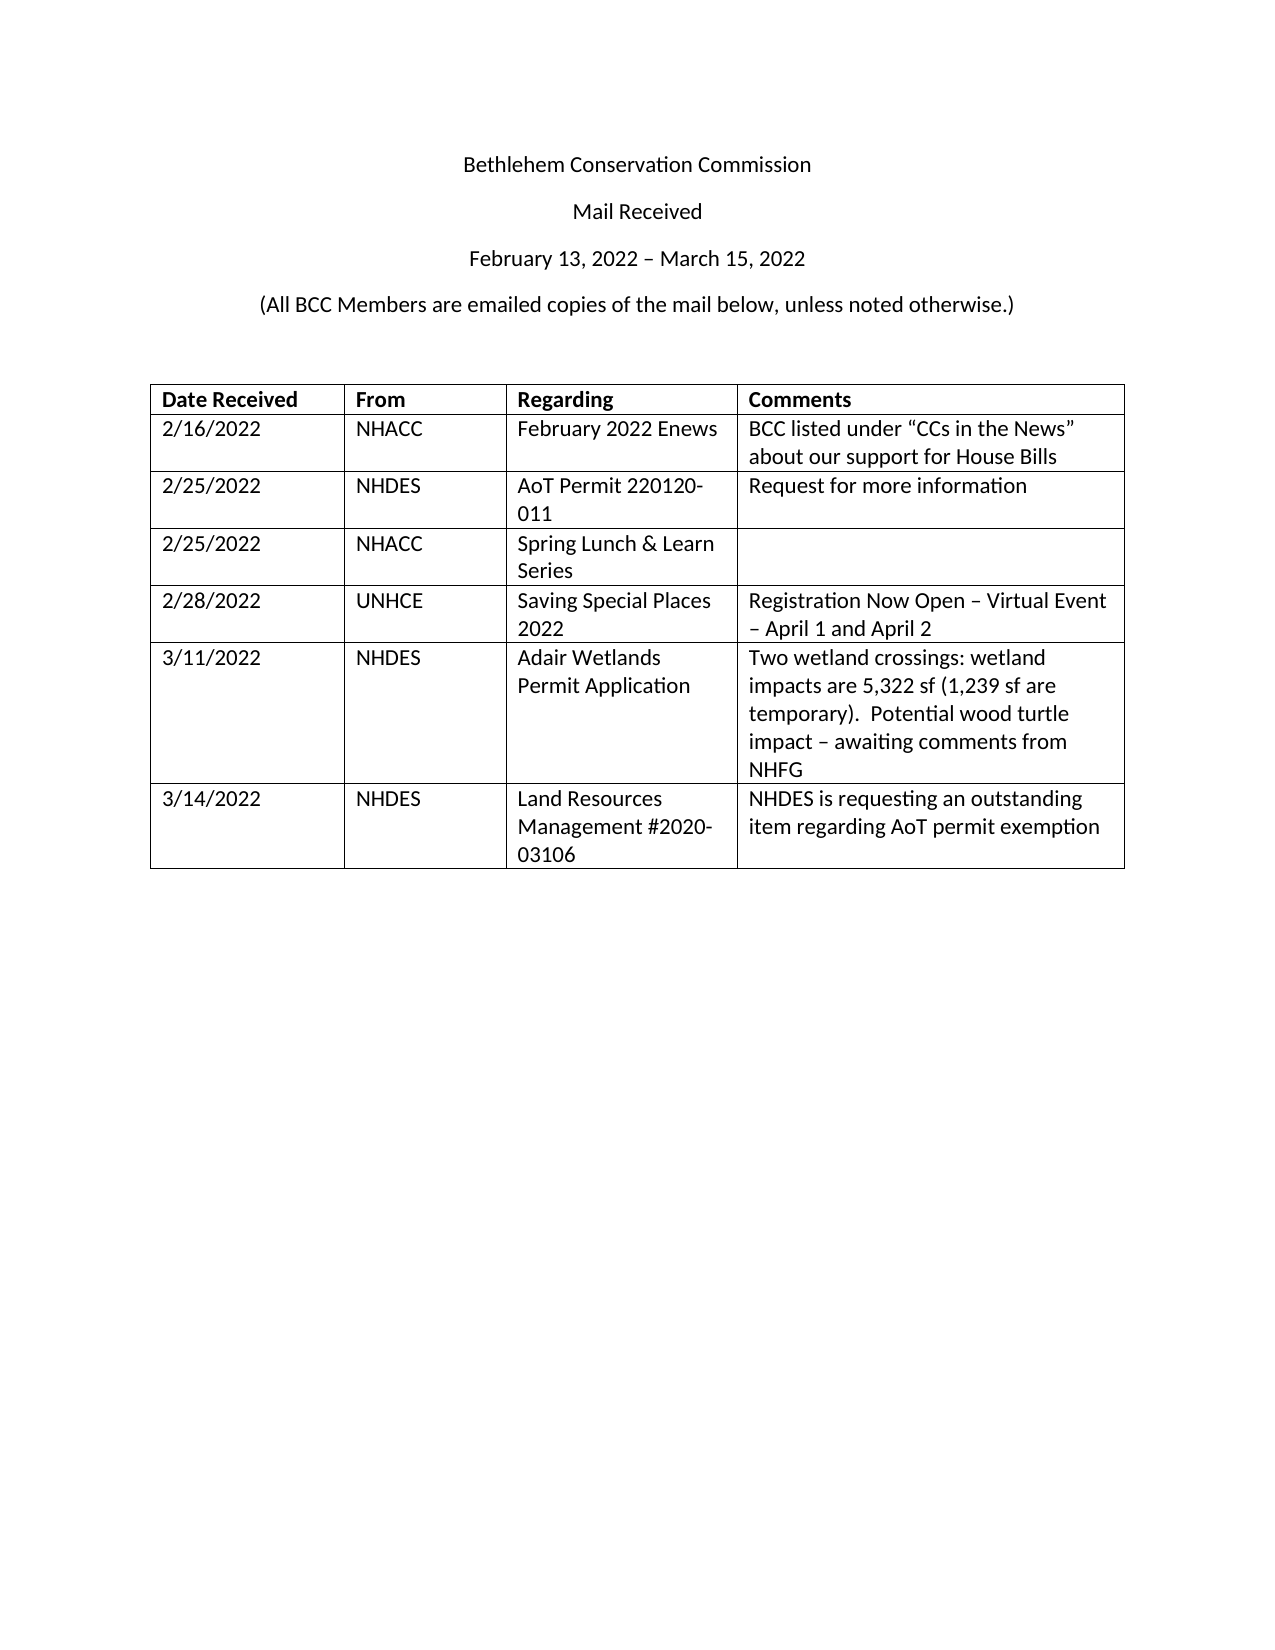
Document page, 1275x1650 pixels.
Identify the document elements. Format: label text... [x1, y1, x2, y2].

table_header From [345, 385, 506, 413]
table_cell NHDES [345, 643, 506, 783]
table_cell Adair Wetlands Permit Application [507, 643, 737, 783]
table_cell UNHCE [345, 586, 506, 642]
table_cell NHACC [345, 415, 506, 471]
table_cell NHACC [345, 529, 506, 585]
table_cell Registration Now Open – Virtual Event – April 1 and April 2 [738, 586, 1124, 642]
table_cell 3/14/2022 [151, 784, 344, 868]
table_header Date Received [151, 385, 344, 413]
table_cell AoT Permit 220120-011 [507, 472, 737, 528]
table_cell Saving Special Places 2022 [507, 586, 737, 642]
table_cell Two wetland crossings: wetland impacts are 5,322 sf (1,239 sf are temporary). Potential wood turtle impact – awaiting comments from NHFG [738, 643, 1124, 783]
table_cell 2/28/2022 [151, 586, 344, 642]
table_cell 2/25/2022 [151, 529, 344, 585]
table_cell 2/25/2022 [151, 472, 344, 528]
text February 13, 2022 – March 15, 2022 [150, 244, 1125, 272]
table_cell Land Resources Management #2020-03106 [507, 784, 737, 868]
table_cell Spring Lunch & Learn Series [507, 529, 737, 585]
table_header Regarding [507, 385, 737, 413]
table_cell NHDES is requesting an outstanding item regarding AoT permit exemption [738, 784, 1124, 868]
table_cell NHDES [345, 472, 506, 528]
table_cell 2/16/2022 [151, 415, 344, 471]
table_cell [738, 529, 1124, 585]
table_cell Request for more information [738, 472, 1124, 528]
text (All BCC Members are emailed copies of the mail below, unless noted otherwise.) [150, 291, 1125, 319]
table_cell BCC listed under “CCs in the News” about our support for House Bills [738, 415, 1124, 471]
text Bethlehem Conservation Commission [150, 150, 1125, 178]
table_cell NHDES [345, 784, 506, 868]
table_cell February 2022 Enews [507, 415, 737, 471]
table_header Comments [738, 385, 1124, 413]
text Mail Received [150, 197, 1125, 225]
table_cell 3/11/2022 [151, 643, 344, 783]
